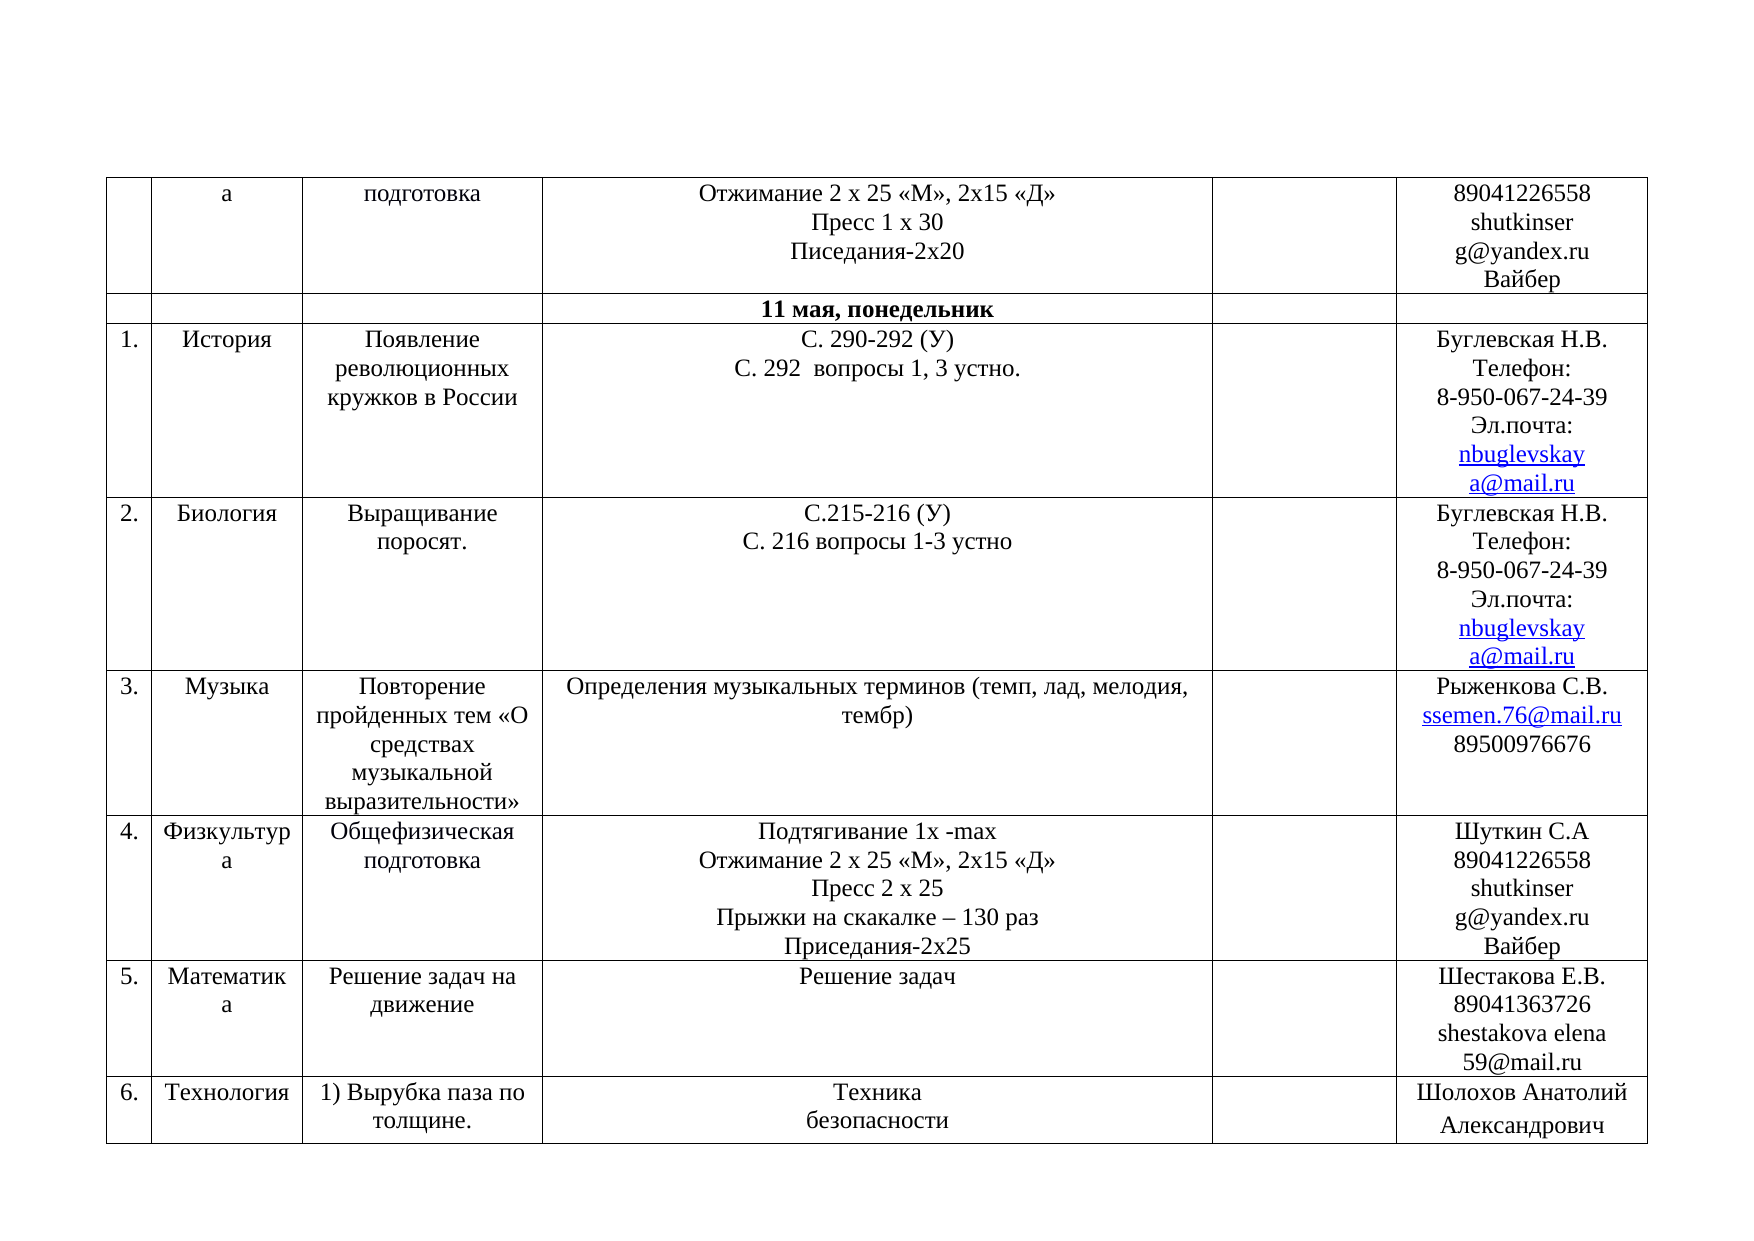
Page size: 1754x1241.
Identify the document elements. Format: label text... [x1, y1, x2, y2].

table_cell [303, 178, 542, 293]
table_cell Рыженкова С.В. ssemen.76@mail.ru 89500976676 [1397, 671, 1647, 815]
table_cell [543, 178, 1212, 293]
table_cell С. 290-292 (У) С. 292 вопросы 1, 3 устно. [543, 324, 1212, 497]
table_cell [1397, 1077, 1647, 1142]
table_cell Решение задач на движение [303, 961, 542, 1076]
table_cell Технология [152, 1077, 302, 1142]
table_cell Буглевская Н.В. Телефон: 8-950-067-24-39 Эл.почта: nbuglevskaya@mail.ru [1397, 498, 1647, 670]
table_cell 2. [107, 498, 151, 670]
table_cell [303, 1077, 542, 1142]
table_cell Повторение пройденных тем «О средствах музыкальной выразительности» [303, 671, 542, 815]
table_cell Физкультура [152, 178, 302, 293]
table_cell [1213, 178, 1396, 293]
table_cell Математика [152, 961, 302, 1076]
table_cell [1213, 671, 1396, 815]
table_cell 7. [107, 178, 151, 293]
table_cell [107, 294, 151, 323]
table_cell 5. [107, 961, 151, 1076]
table_cell Решение задач [543, 961, 1212, 1076]
table_cell 6. [107, 1077, 151, 1142]
table_cell 3. [107, 671, 151, 815]
table_cell [1213, 1077, 1396, 1142]
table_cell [1397, 178, 1647, 293]
table_cell Общефизическая подготовка [303, 816, 542, 960]
table_cell Шестакова Е.В. 89041363726 shestakova elena 59@mail.ru [1397, 961, 1647, 1076]
table_cell Буглевская Н.В. Телефон: 8-950-067-24-39 Эл.почта: nbuglevskaya@mail.ru [1397, 324, 1647, 497]
table_cell [1213, 294, 1396, 323]
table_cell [543, 1077, 1212, 1142]
table_cell [1213, 498, 1396, 670]
table_cell Музыка [152, 671, 302, 815]
table_cell Появление революционных кружков в России [303, 324, 542, 497]
table_cell 1. [107, 324, 151, 497]
table_cell Подтягивание 1х -max Отжимание 2 х 25 «М», 2х15 «Д» Пресс 2 х 25 Прыжки на скакалке – 130 раз Приседания-2x25 [543, 816, 1212, 960]
table_cell [1397, 294, 1647, 323]
table_cell [1213, 816, 1396, 960]
table_cell Биология [152, 498, 302, 670]
table_cell 4. [107, 816, 151, 960]
table_cell 11 мая, понедельник [543, 294, 1212, 323]
table_cell Выращивание поросят. [303, 498, 542, 670]
table_cell Шуткин С.А 89041226558 shutkinserg@yandex.ru Вайбер [1397, 816, 1647, 960]
table_cell [1213, 961, 1396, 1076]
table_cell История [152, 324, 302, 497]
table_cell [1213, 324, 1396, 497]
table_cell Физкультура [152, 816, 302, 960]
table_cell [152, 294, 302, 323]
table_cell [303, 294, 542, 323]
table_cell С.215-216 (У) С. 216 вопросы 1-3 устно [543, 498, 1212, 670]
table_cell Определения музыкальных терминов (темп, лад, мелодия, тембр) [543, 671, 1212, 815]
